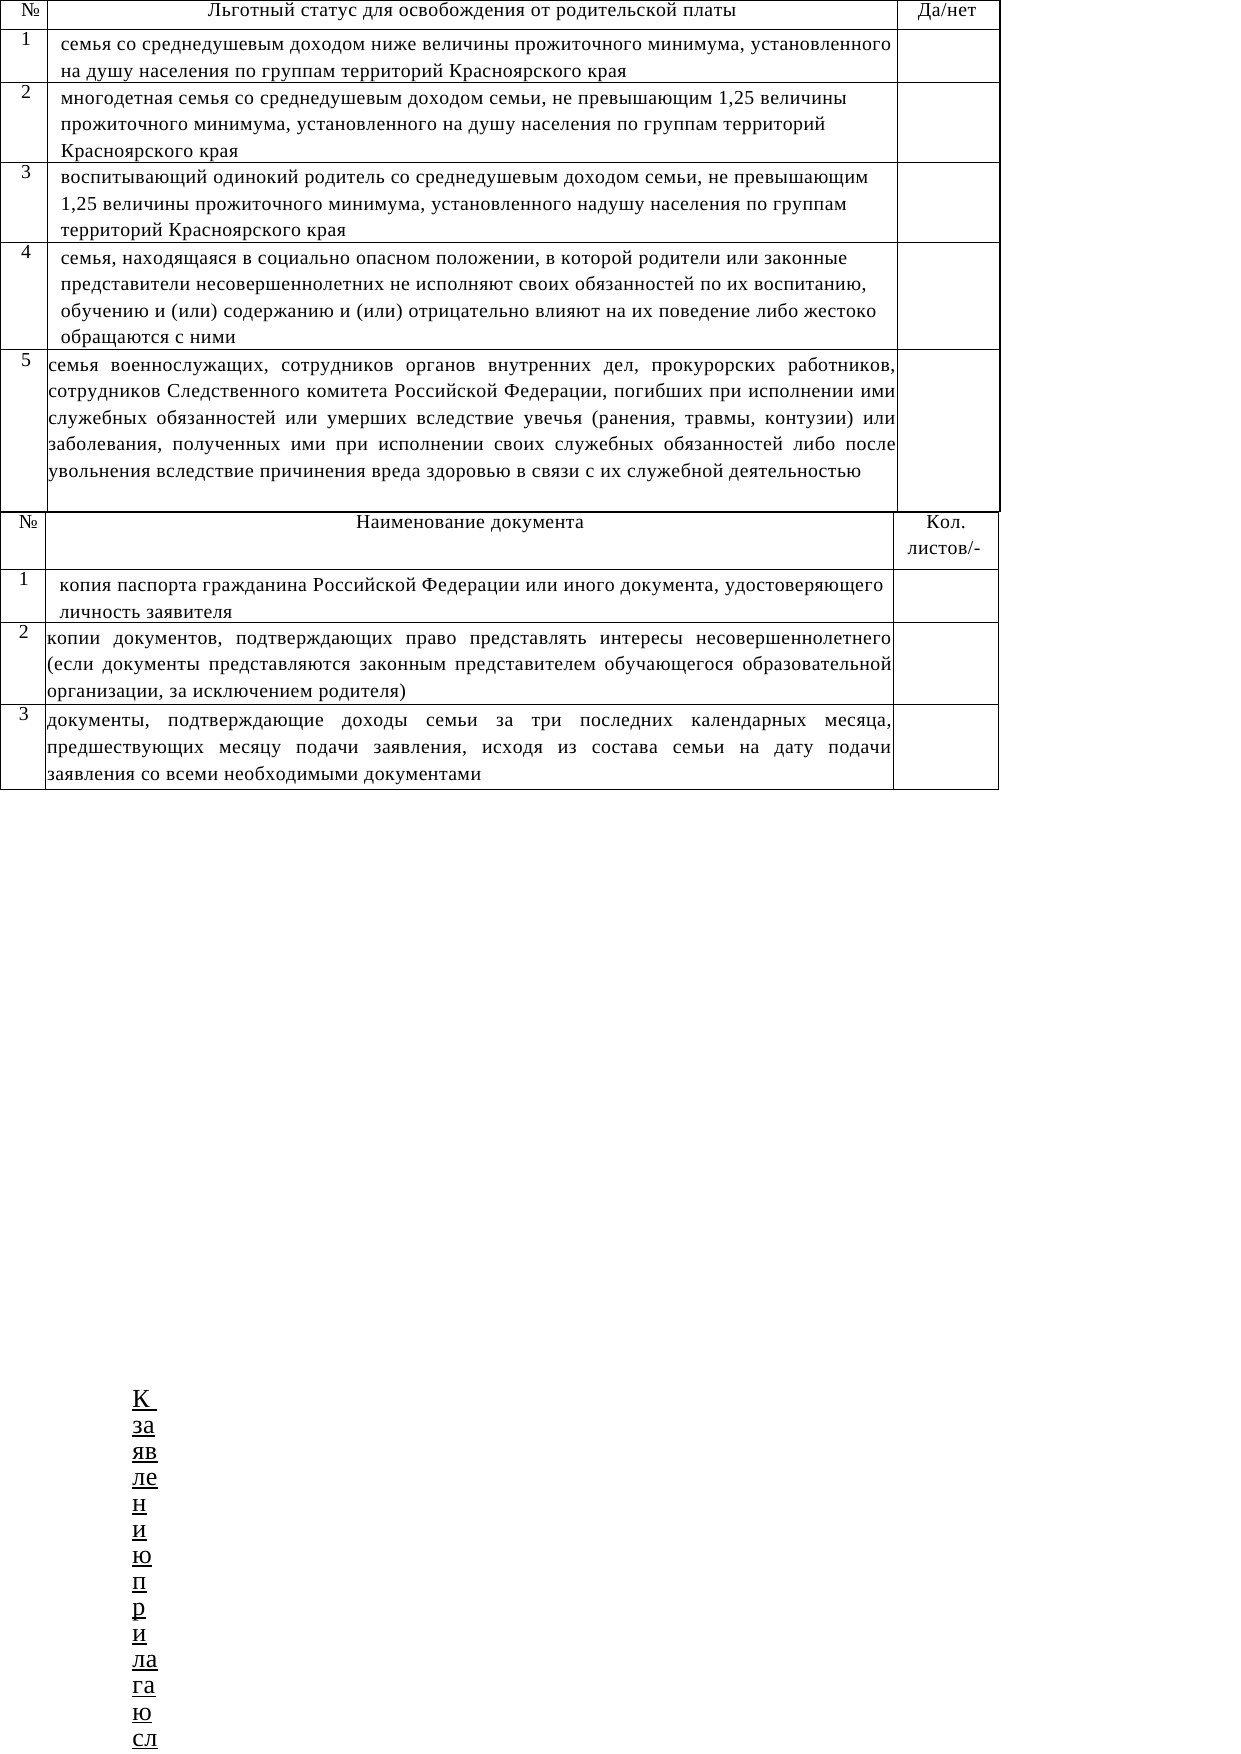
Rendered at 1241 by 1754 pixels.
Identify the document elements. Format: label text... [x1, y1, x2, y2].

text К заявлению прилагаю следующие документы: [132, 1489, 158, 1669]
table_cell [898, 243, 999, 349]
table_cell 1 [1, 30, 47, 82]
table_cell [894, 705, 998, 788]
table_cell 4 [1, 243, 47, 349]
table_cell семья военнослужащих, сотрудников органов внутренних дел, прокурорских работников, сотрудников Следственного комитета Российской Федерации, погибших при исполнении ими служебных обязанностей или умерших вследствие увечья (ранения, травмы, контузии) или заболевания, полученных ими при исполнении своих служебных обязанностей либо после увольнения вследствие причинения вреда здоровью в связи с их служебной деятельностью [48, 350, 897, 511]
table_cell семья со среднедушевым доходом ниже величины прожиточного минимума, установленного на душу населения по группам территорий Красноярского края [48, 30, 897, 82]
table_cell многодетная семья со среднедушевым доходом семьи, не превышающим 1,25 величины прожиточного минимума, установленного на душу населения по группам территорий Красноярского края [48, 83, 897, 162]
table_cell [894, 623, 998, 703]
table_cell воспитывающий одинокий родитель со среднедушевым доходом семьи, не превышающим 1,25 величины прожиточного минимума, установленного надушу населения по группам территорий Красноярского края [48, 163, 897, 242]
table_header Льготный статус для освобождения от родительской платы [48, 1, 897, 28]
table_cell 2 [1, 623, 45, 703]
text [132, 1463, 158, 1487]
table_cell [898, 83, 999, 162]
table_cell копия паспорта гражданина Российской Федерации или иного документа, удостоверяющего личность заявителя [46, 570, 893, 622]
table_cell [898, 350, 999, 511]
table_cell документы, подтверждающие доходы семьи за три последних календарных месяца, предшествующих месяцу подачи заявления, исходя из состава семьи на дату подачи заявления со всеми необходимыми документами [46, 705, 893, 788]
table_cell 3 [1, 705, 45, 788]
table_cell [898, 30, 999, 82]
table_header Да/нет [898, 1, 999, 28]
table_cell семья, находящаяся в социально опасном положении, в которой родители или законные представители несовершеннолетних не исполняют своих обязанностей по их воспитанию, обучению и (или) содержанию и (или) отрицательно влияют на их поведение либо жестоко обращаются с ними [48, 243, 897, 349]
table_header Кол. листов/- [894, 513, 998, 568]
table_cell [894, 570, 998, 622]
table_cell [898, 163, 999, 242]
table_header № [1, 513, 45, 568]
table_cell 1 [1, 570, 45, 622]
table_cell 5 [1, 350, 47, 511]
table_cell копии документов, подтверждающих право представлять интересы несовершеннолетнего (если документы представляются законным представителем обучающегося образовательной организации, за исключением родителя) [46, 623, 893, 703]
table_header № [1, 1, 47, 28]
table_cell 2 [1, 83, 47, 162]
table_cell 3 [1, 163, 47, 242]
table_header Наименование документа [46, 513, 893, 568]
